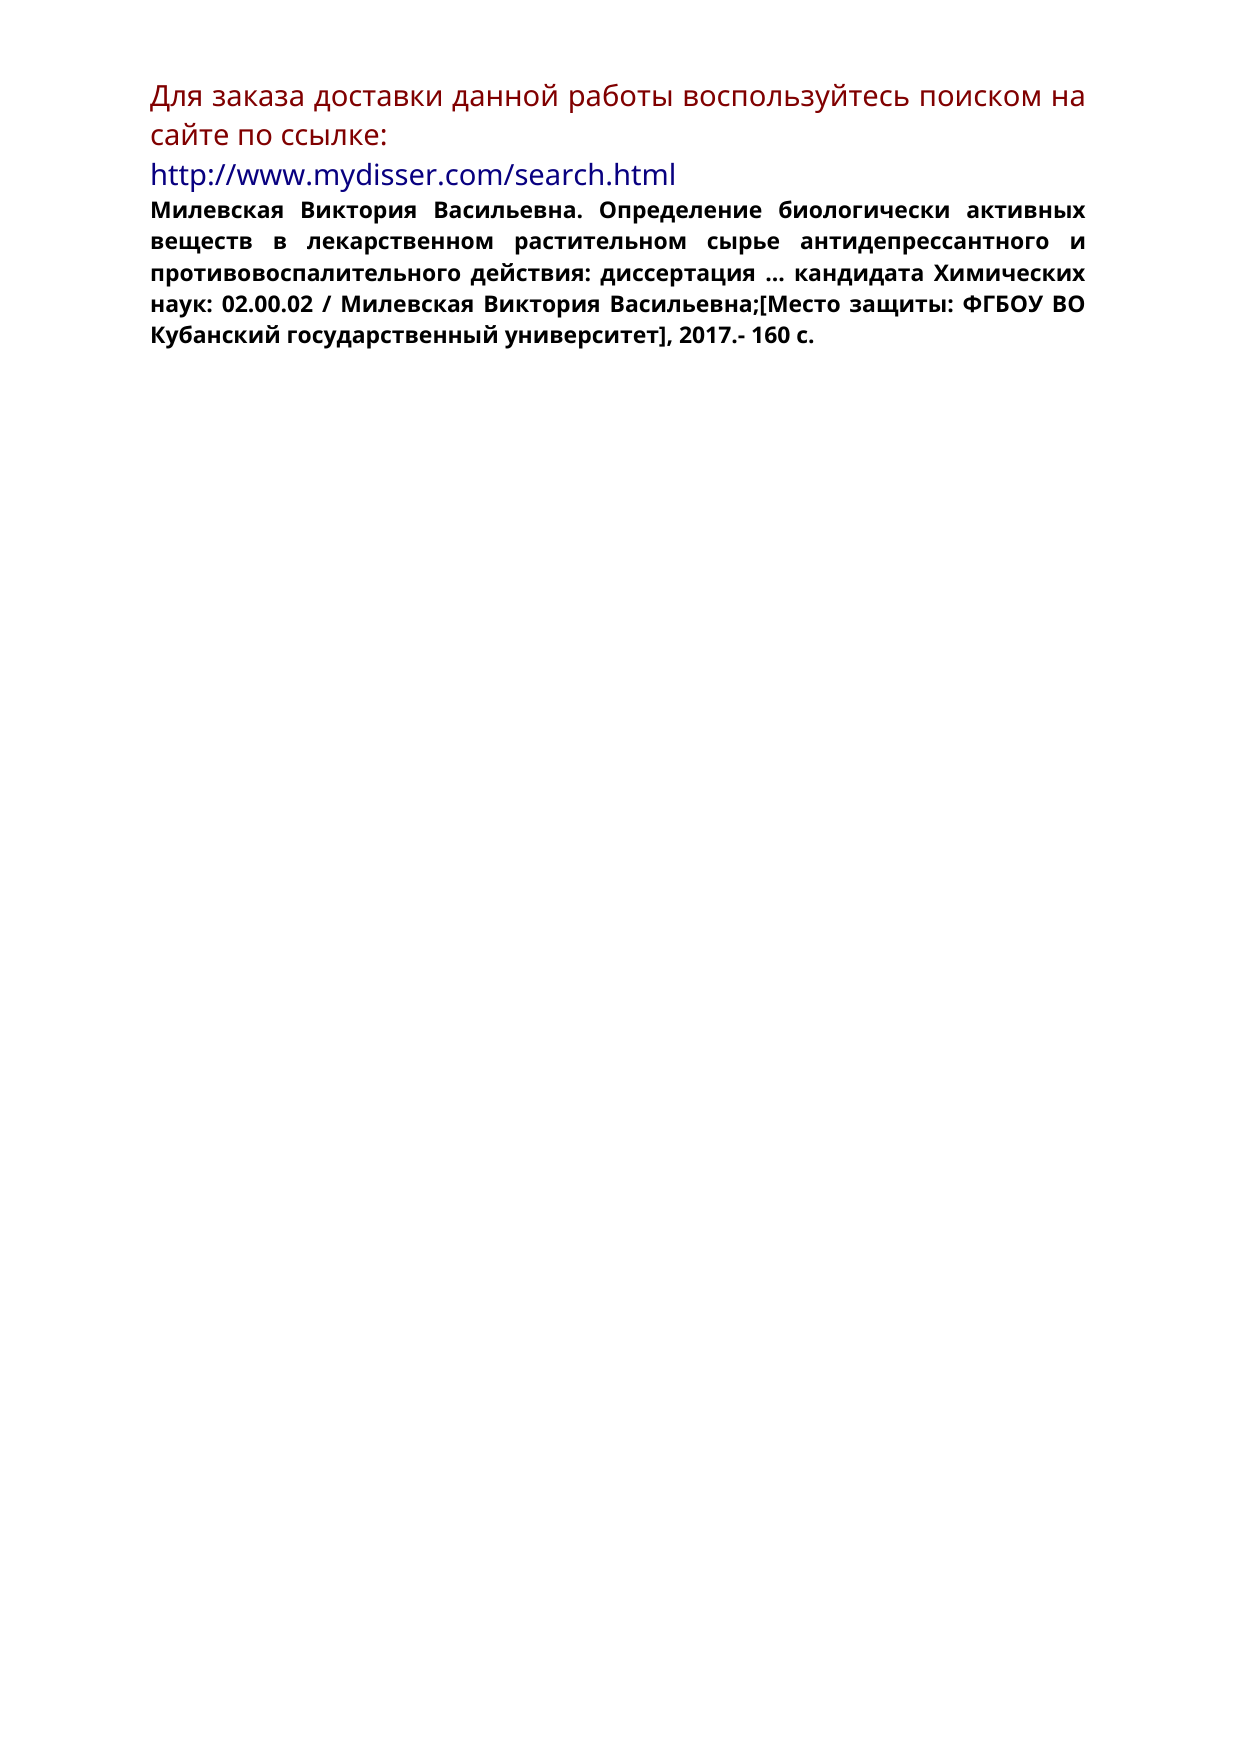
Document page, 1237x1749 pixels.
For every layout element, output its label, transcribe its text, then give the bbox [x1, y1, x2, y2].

text Милевская Виктория Васильевна. Определение биологически активных веществ в лекарственном растительном сырье антидепрессантного и противовоспалительного действия: диссертация ... кандидата Химических наук: 02.00.02 / Милевская Виктория Васильевна;[Место защиты: ФГБОУ ВО Кубанский государственный университет], 2017.- 160 с. [150, 194, 1086, 350]
